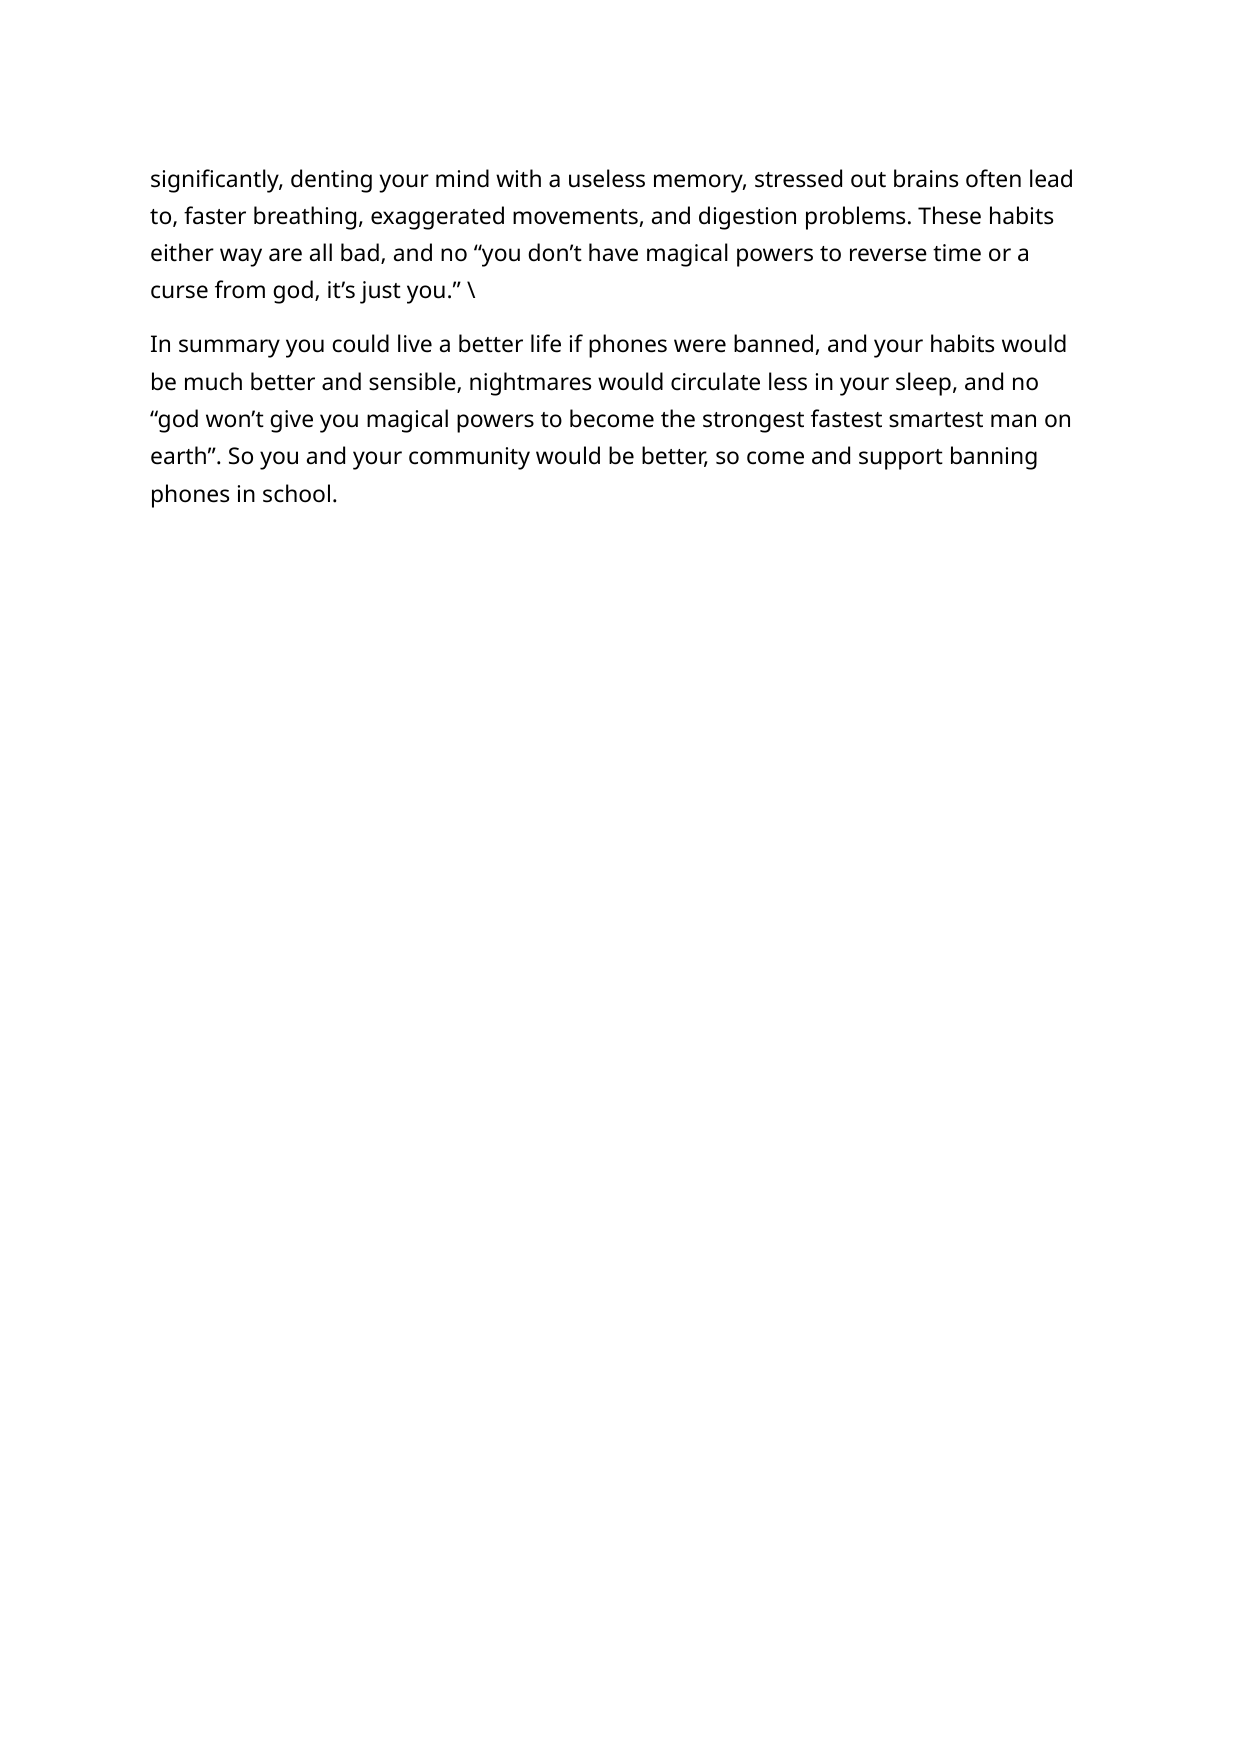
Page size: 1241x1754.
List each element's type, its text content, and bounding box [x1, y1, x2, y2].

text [150, 162, 1090, 306]
text In summary you could live a better life if phones were banned, and your habits would be much better and sensible, nightmares would circulate less in your sleep, and no “god won’t give you magical powers to become the strongest fastest smartest man on earth”. So you and your community would be better, so come and support banning phones in school. [150, 328, 1090, 509]
